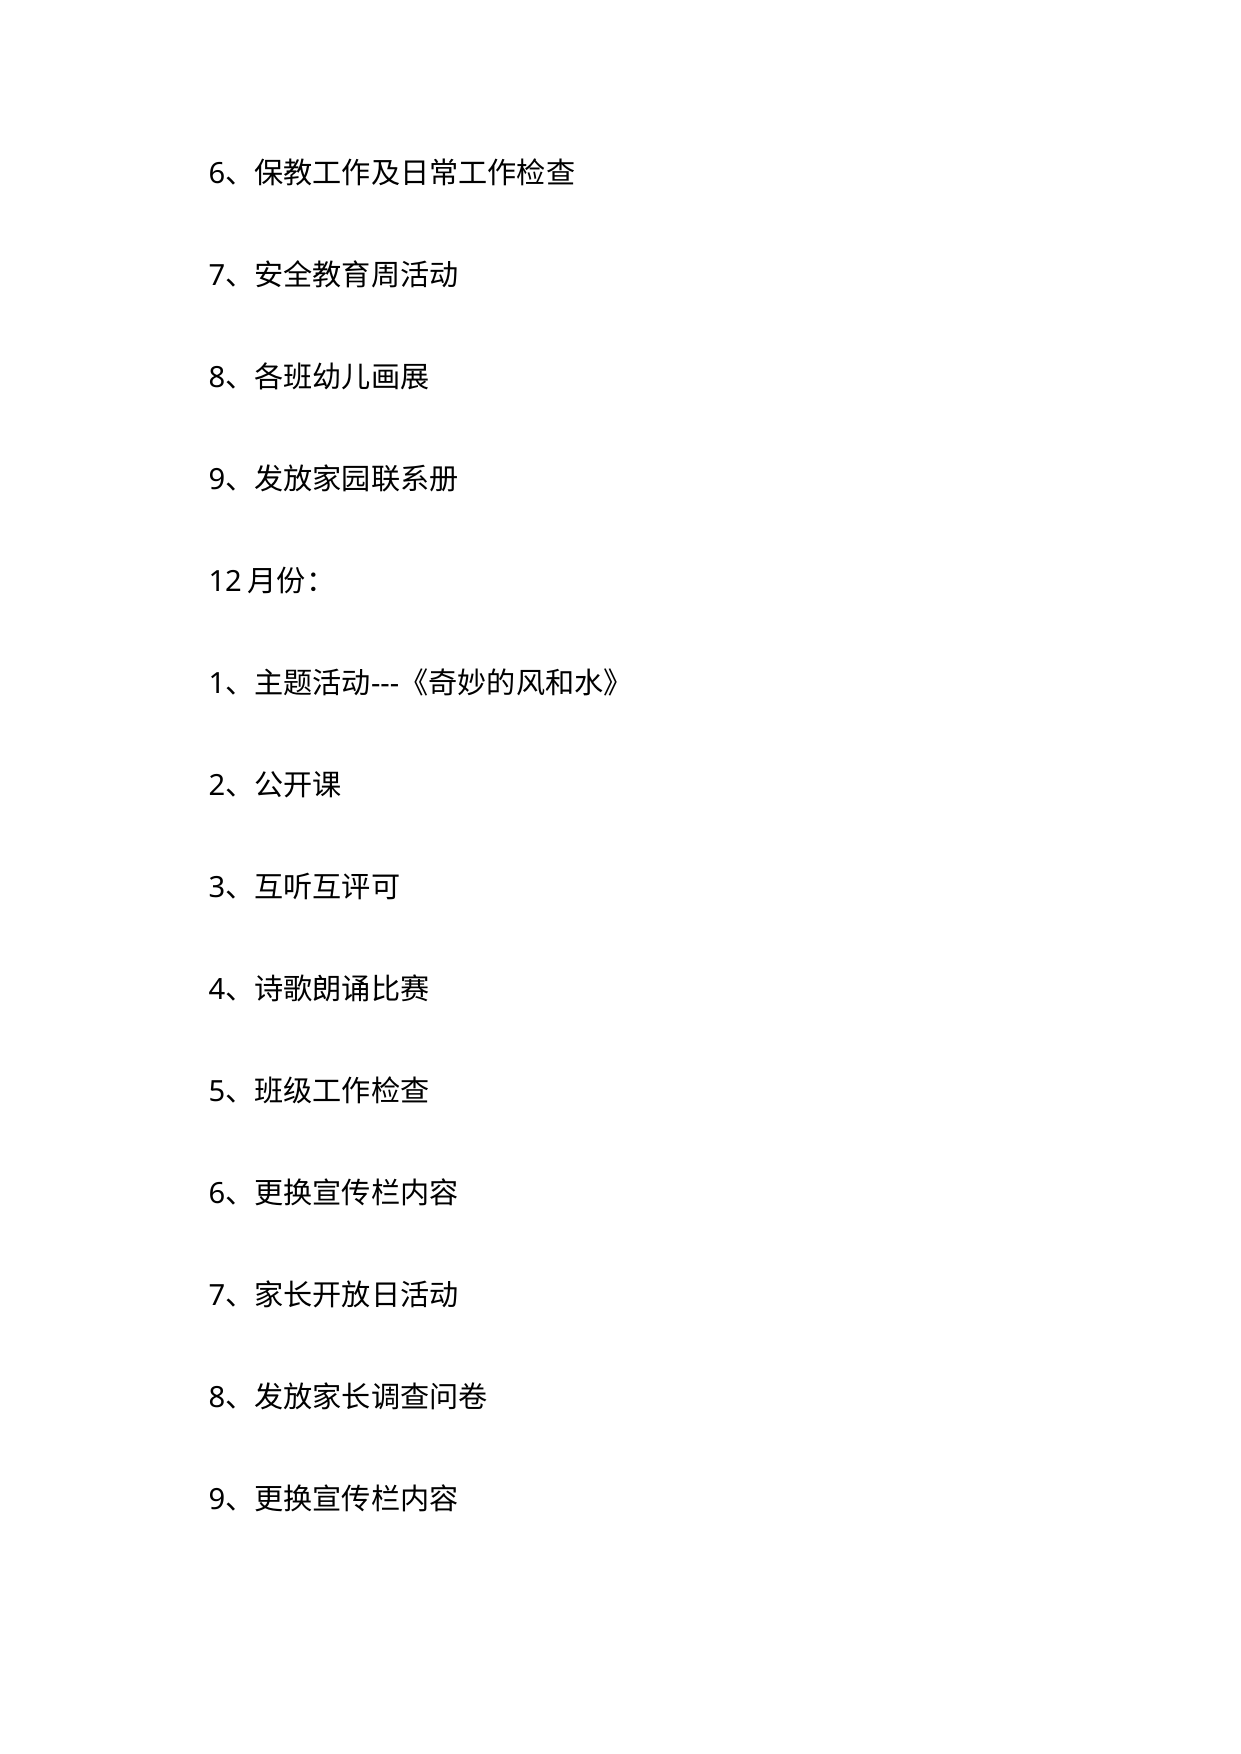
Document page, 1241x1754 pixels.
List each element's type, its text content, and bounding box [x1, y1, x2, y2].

text 7、安全教育周活动 [150, 252, 1090, 294]
text 6、更换宣传栏内容 [150, 1170, 1090, 1212]
text 4、诗歌朗诵比赛 [150, 966, 1090, 1008]
text 6、保教工作及日常工作检查 [150, 150, 1090, 192]
text 12月份： [150, 558, 1090, 600]
text 5、班级工作检查 [150, 1068, 1090, 1110]
text 8、发放家长调查问卷 [150, 1374, 1090, 1416]
text 1、主题活动---《奇妙的风和水》 [150, 660, 1090, 702]
text 8、各班幼儿画展 [150, 354, 1090, 396]
text 9、更换宣传栏内容 [150, 1476, 1090, 1518]
text 9、发放家园联系册 [150, 456, 1090, 498]
text 3、互听互评可 [150, 864, 1090, 906]
text 7、家长开放日活动 [150, 1272, 1090, 1314]
text 2、公开课 [150, 762, 1090, 804]
